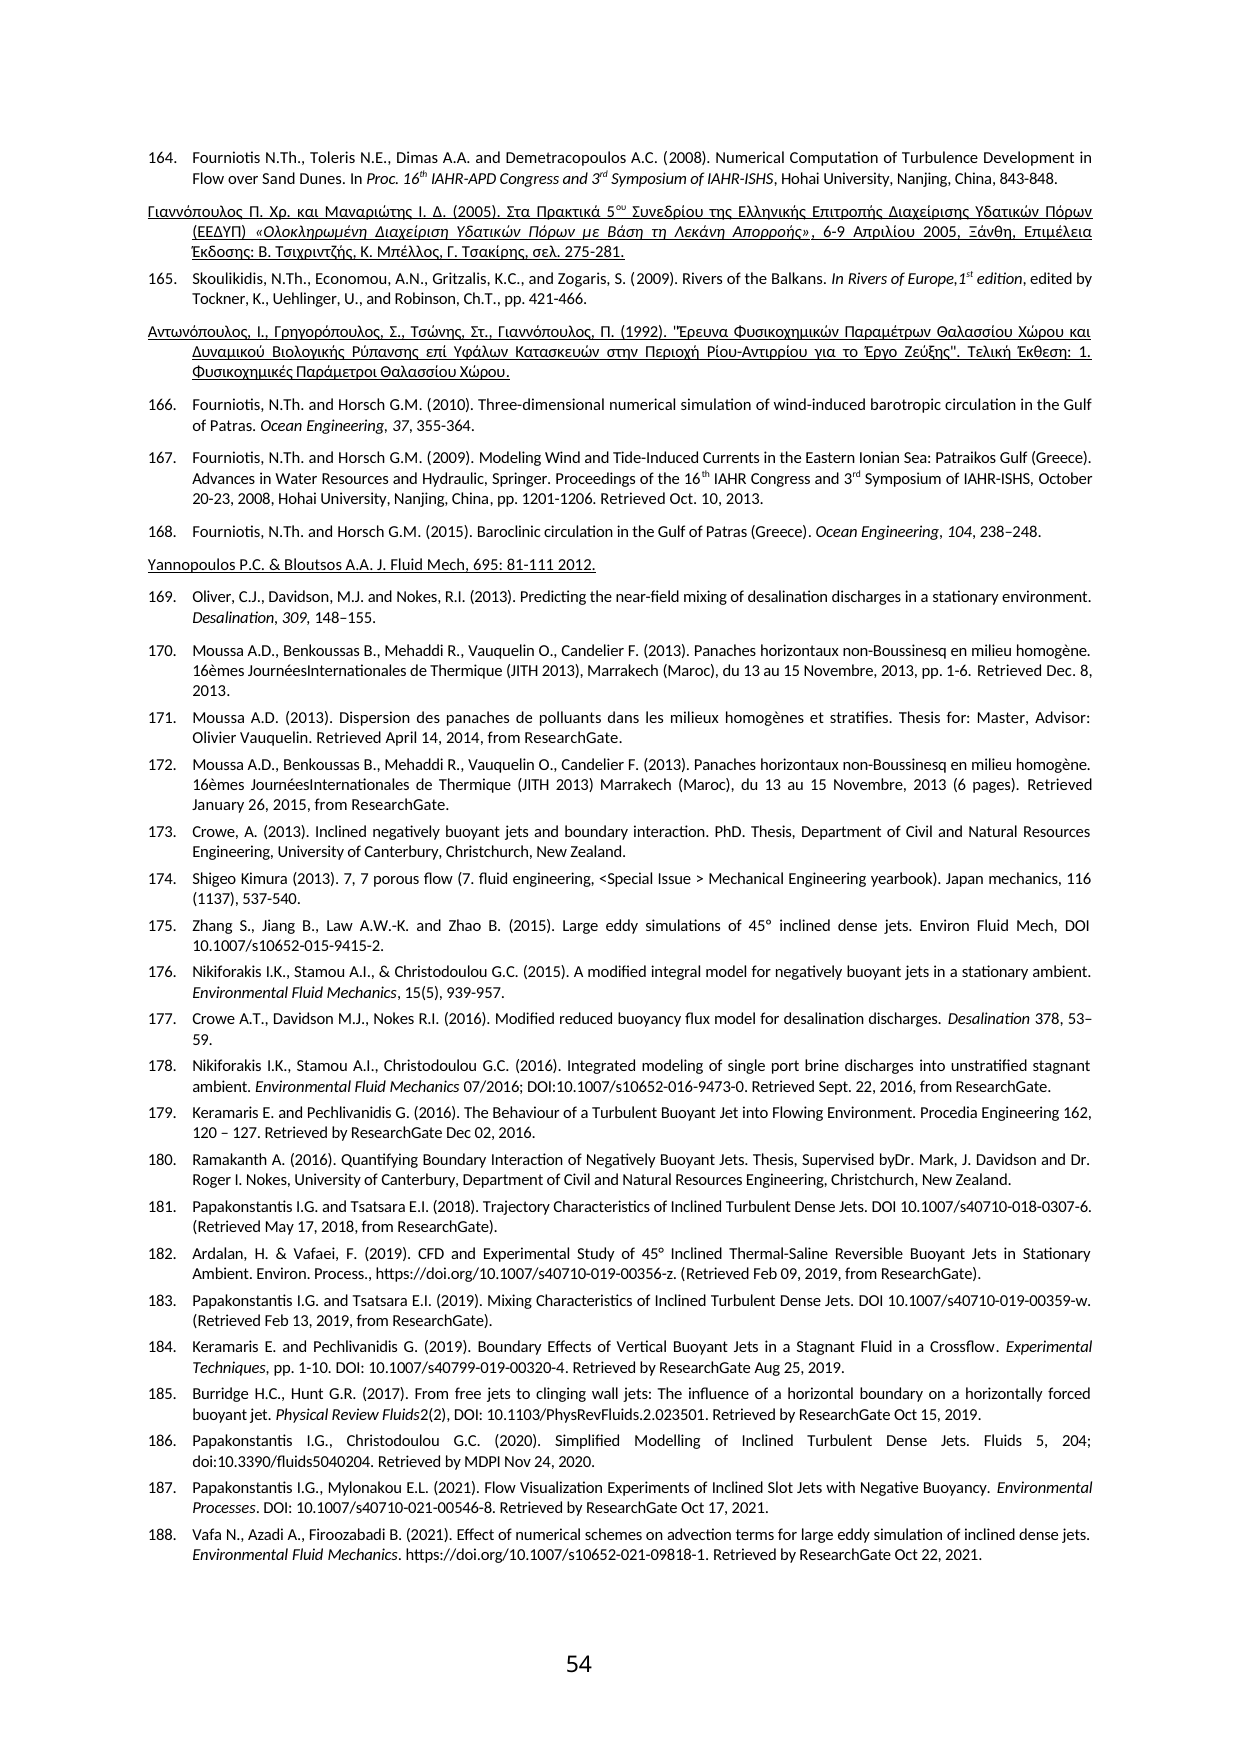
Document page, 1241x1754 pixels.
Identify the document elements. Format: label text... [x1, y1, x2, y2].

list Papakonstantis I.G., Mylonakou E.L. (2021). Flow Visualization Experiments of Inclined Slot Jets with Negative Buoyancy. Environmental Processes. DOI: 10.1007/s40710-021-00546-8. Retrieved by ResearchGate Oct 17, 2021. [148, 1477, 1092, 1518]
list Papakonstantis I.G. and Tsatsara E.I. (2019). Mixing Characteristics of Inclined Turbulent Dense Jets. DOI 10.1007/s40710-019-00359-w. (Retrieved Feb 13, 2019, from ResearchGate). [148, 1290, 1092, 1331]
list Γιαννόπουλος Π. Χρ. και Μαναριώτης Ι. Δ. (2005). Στα Πρακτικά 5ου Συνεδρίου της Ελληνικής Επιτροπής Διαχείρισης Υδατικών Πόρων (ΕΕΔΥΠ) «Ολοκληρωμένη Διαχείριση Υδατικών Πόρων με Βάση τη Λεκάνη Απορροής», 6-9 Απριλίου 2005, Ξάνθη, Επιμέλεια Έκδοσης: Β. Τσιχριντζής, Κ. Μπέλλος, Γ. Τσακίρης, σελ. 275-281. [148, 219, 1092, 262]
list Keramaris E. and Pechlivanidis G. (2016). The Behaviour of a Turbulent Buoyant Jet into Flowing Environment. Procedia Engineering 162, 120 – 127. Retrieved by ResearchGate Dec 02, 2016. [148, 1102, 1092, 1143]
list Vafa N., Azadi A., Firoozabadi B. (2021). Effect of numerical schemes on advection terms for large eddy simulation of inclined dense jets. Environmental Fluid Mechanics. https://doi.org/10.1007/s10652-021-09818-1. Retrieved by ResearchGate Oct 22, 2021. [148, 1524, 1092, 1565]
list Ramakanth A. (2016). Quantifying Boundary Interaction of Negatively Buoyant Jets. Thesis, Supervised byDr. Mark, J. Davidson and Dr. Roger I. Nokes, University of Canterbury, Department of Civil and Natural Resources Engineering, Christchurch, New Zealand. [148, 1149, 1092, 1190]
list Yannopoulos P.C. & Bloutsos A.A. J. Fluid Mech, 695: 81-111 2012. [148, 554, 1092, 574]
list Fourniotis, N.Th. and Horsch G.M. (2009). Modeling Wind and Tide-Induced Currents in the Eastern Ionian Sea: Patraikos Gulf (Greece). Advances in Water Resources and Hydraulic, Springer. Proceedings of the 16th IAHR Congress and 3rd Symposium of IAHR-ISHS, October 20-23, 2008, Hohai University, Nanjing, China, pp. 1201-1206. Retrieved Oct. 10, 2013. [148, 448, 1092, 509]
list Burridge H.C., Hunt G.R. (2017). From free jets to clinging wall jets: The influence of a horizontal boundary on a horizontally forced buoyant jet. Physical Review Fluids2(2), DOI: 10.1103/PhysRevFluids.2.023501. Retrieved by ResearchGate Oct 15, 2019. [148, 1384, 1092, 1424]
list Crowe A.T., Davidson M.J., Nokes R.I. (2016). Modified reduced buoyancy flux model for desalination discharges. Desalination 378, 53–59. [148, 1009, 1092, 1049]
list Zhang S., Jiang B., Law A.W.-K. and Zhao B. (2015). Large eddy simulations of 45º inclined dense jets. Environ Fluid Mech, DOI 10.1007/s10652-015-9415-2. [148, 915, 1092, 956]
list Skoulikidis, N.Th., Economou, A.N., Gritzalis, K.C., and Zogaris, S. (2009). Rivers of the Balkans. In Rivers of Europe,1st edition, edited by Tockner, K., Uehlinger, U., and Robinson, Ch.T., pp. 421-466. [148, 268, 1092, 309]
list Nikiforakis I.K., Stamou A.I., Christodoulou G.C. (2016). Integrated modeling of single port brine discharges into unstratified stagnant ambient. Environmental Fluid Mechanics 07/2016; DOI:10.1007/s10652-016-9473-0. Retrieved Sept. 22, 2016, from ResearchGate. [148, 1056, 1092, 1096]
list Fourniotis, N.Th. and Horsch G.M. (2010). Three-dimensional numerical simulation of wind-induced barotropic circulation in the Gulf of Patras. Ocean Engineering, 37, 355-364. [148, 394, 1092, 435]
list Nikiforakis I.K., Stamou A.I., & Christodoulou G.C. (2015). A modified integral model for negatively buoyant jets in a stationary ambient. Environmental Fluid Mechanics, 15(5), 939-957. [148, 962, 1092, 1002]
list Crowe, A. (2013). Inclined negatively buoyant jets and boundary interaction. PhD. Thesis, Department of Civil and Natural Resources Engineering, University of Canterbury, Christchurch, New Zealand. [148, 821, 1092, 862]
list Moussa A.D., Benkoussas B., Mehaddi R., Vauquelin O., Candelier F. (2013). Panaches horizontaux non-Boussinesq en milieu homogène. 16èmes JournéesInternationales de Thermique (JITH 2013) Marrakech (Maroc), du 13 au 15 Novembre, 2013 (6 pages). Retrieved January 26, 2015, from ResearchGate. [148, 754, 1092, 815]
list Fourniotis, N.Th. and Horsch G.M. (2015). Baroclinic circulation in the Gulf of Patras (Greece). Ocean Engineering, 104, 238–248. [148, 521, 1092, 541]
list Papakonstantis I.G. and Tsatsara E.I. (2018). Trajectory Characteristics of Inclined Turbulent Dense Jets. DOI 10.1007/s40710-018-0307-6. (Retrieved May 17, 2018, from ResearchGate). [148, 1196, 1092, 1237]
list Αντωνόπουλος, Ι., Γρηγορόπουλος, Σ., Τσώνης, Στ., Γιαννόπουλος, Π. (1992). "Έρευνα Φυσικοχημικών Παραμέτρων Θαλασσίου Χώρου και Δυναμικού Βιολογικής Ρύπανσης επί Υφάλων Κατασκευών στην Περιοχή Ρίου-Αντιρρίου για το Έργο Ζεύξης". Τελική Έκθεση: 1. Φυσικοχημικές Παράμετροι Θαλασσίου Χώρου. [148, 321, 1092, 382]
list Keramaris E. and Pechlivanidis G. (2019). Boundary Effects of Vertical Buoyant Jets in a Stagnant Fluid in a Crossflow. Experimental Techniques, pp. 1-10. DOI: 10.1007/s40799-019-00320-4. Retrieved by ResearchGate Aug 25, 2019. [148, 1337, 1092, 1377]
list Ardalan, H. & Vafaei, F. (2019). CFD and Experimental Study of 45° Inclined Thermal-Saline Reversible Buoyant Jets in Stationary Ambient. Environ. Process., https://doi.org/10.1007/s40710-019-00356-z. (Retrieved Feb 09, 2019, from ResearchGate). [148, 1243, 1092, 1284]
list Fourniotis N.Th., Toleris N.E., Dimas A.A. and Demetracopoulos A.C. (2008). Numerical Computation of Turbulence Development in Flow over Sand Dunes. In Proc. 16th IAHR-APD Congress and 3rd Symposium of IAHR-ISHS, Hohai University, Nanjing, China, 843-848. [148, 148, 1092, 188]
list Shigeo Kimura (2013). 7, 7 porous flow (7. fluid engineering, <Special Issue > Mechanical Engineering yearbook). Japan mechanics, 116 (1137), 537-540. [148, 868, 1092, 909]
list Moussa A.D. (2013). Dispersion des panaches de polluants dans les milieux homogènes et stratifies. Thesis for: Master, Advisor: Olivier Vauquelin. Retrieved April 14, 2014, from ResearchGate. [148, 707, 1092, 748]
list Papakonstantis I.G., Christodoulou G.C. (2020). Simplified Modelling of Inclined Turbulent Dense Jets. Fluids 5, 204; doi:10.3390/fluids5040204. Retrieved by MDPI Nov 24, 2020. [148, 1431, 1092, 1471]
list Oliver, C.J., Davidson, M.J. and Nokes, R.I. (2013). Predicting the near-field mixing of desalination discharges in a stationary environment. Desalination, 309, 148–155. [148, 587, 1092, 627]
list Moussa A.D., Benkoussas B., Mehaddi R., Vauquelin O., Candelier F. (2013). Panaches horizontaux non-Boussinesq en milieu homogène. 16èmes JournéesInternationales de Thermique (JITH 2013), Marrakech (Maroc), du 13 au 15 Novembre, 2013, pp. 1-6. Retrieved Dec. 8, 2013. [148, 640, 1092, 701]
